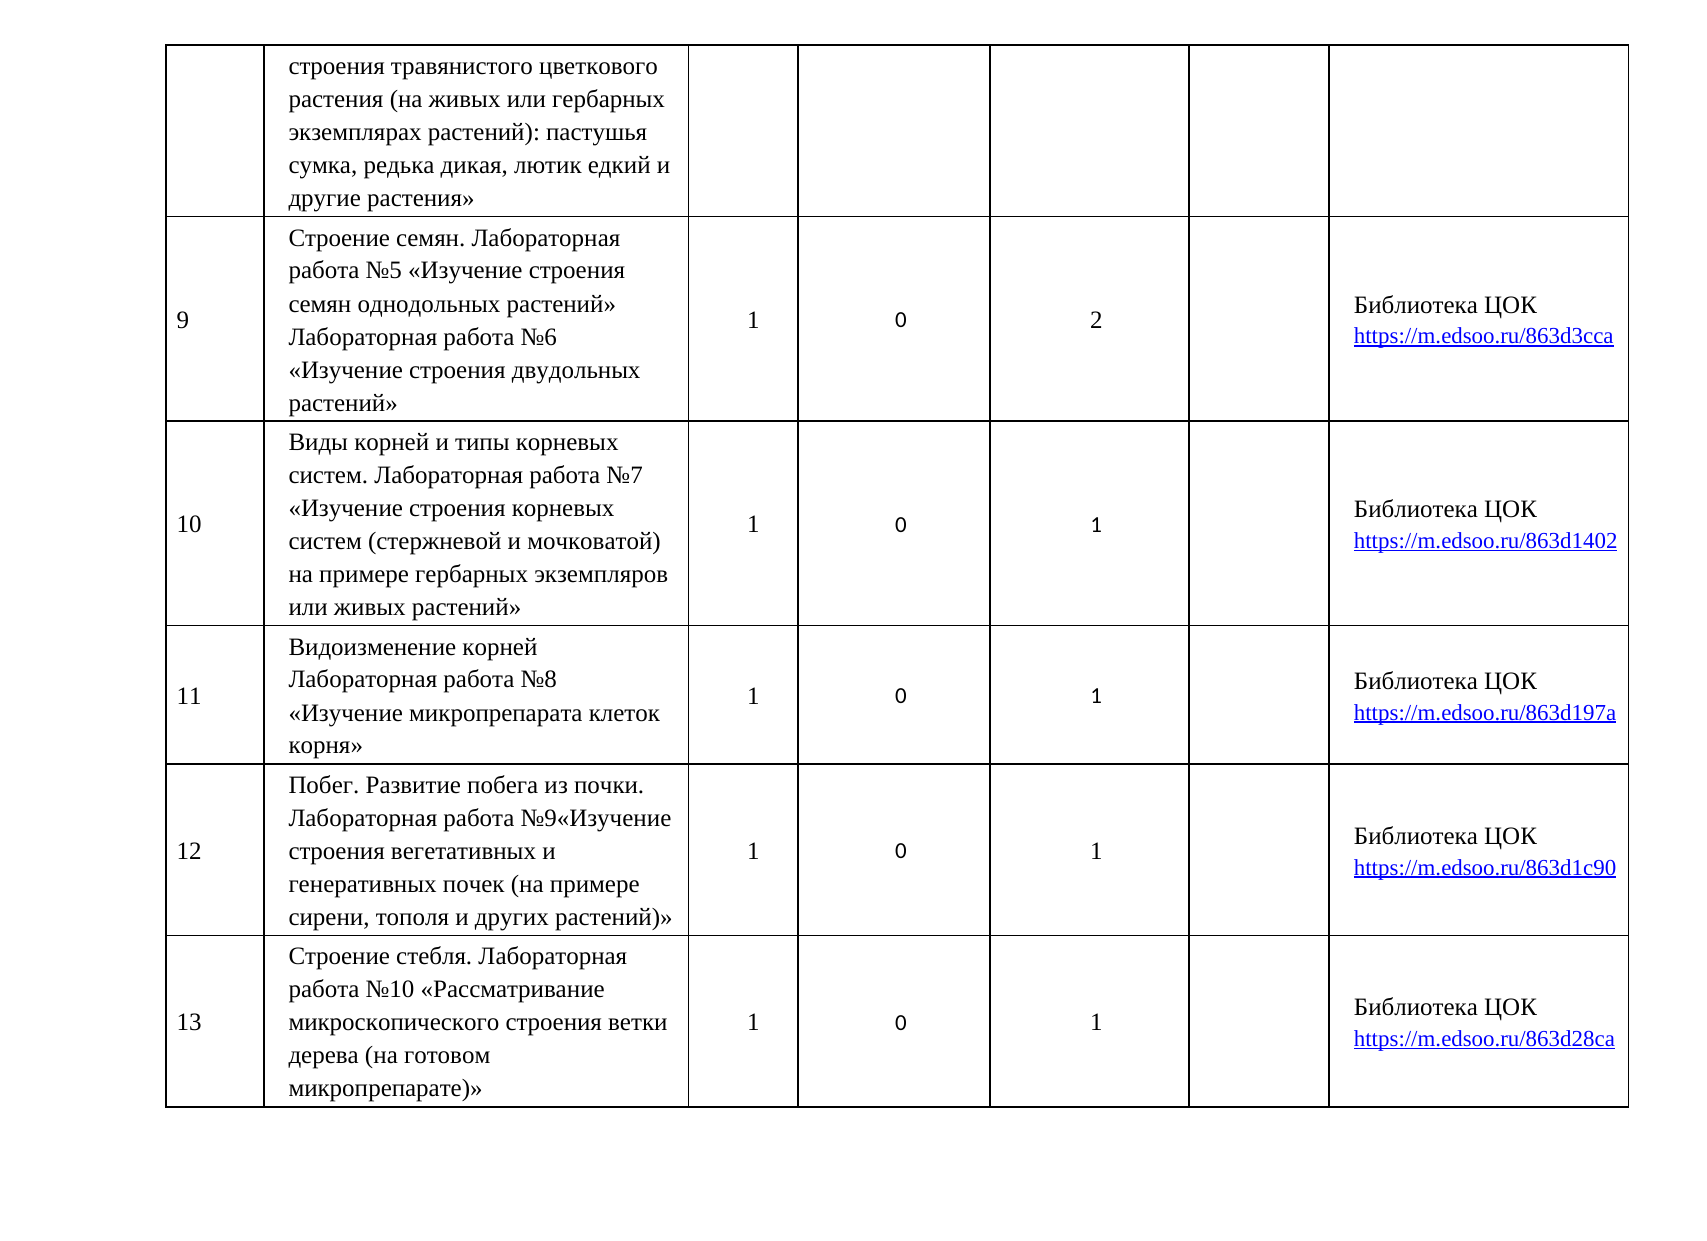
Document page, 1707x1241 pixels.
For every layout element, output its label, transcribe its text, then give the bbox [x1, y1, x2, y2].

table_cell 13 [167, 936, 263, 1106]
table_cell Библиотека ЦОК https://m.edsoo.ru/863d3cca [1330, 217, 1628, 420]
table_cell [1190, 217, 1328, 420]
table_cell 2 [991, 217, 1188, 420]
table_cell 1 [991, 936, 1188, 1106]
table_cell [1330, 46, 1628, 216]
table_cell 0 [799, 217, 989, 420]
table_cell 10 [167, 422, 263, 625]
table_cell [1190, 626, 1328, 763]
table_cell 1 [991, 422, 1188, 625]
table_cell 0 [799, 765, 989, 935]
table_cell 0 [799, 626, 989, 763]
table_cell 0 [799, 422, 989, 625]
table_cell 1 [991, 626, 1188, 763]
table_cell 12 [167, 765, 263, 935]
table_cell Библиотека ЦОК https://m.edsoo.ru/863d197a [1330, 626, 1628, 763]
table_cell 1 [689, 46, 797, 216]
table_cell 1 [991, 46, 1188, 216]
table_cell 8 [167, 46, 263, 216]
table_cell Видоизменение корней Лабораторная работа №8 «Изучение микропрепарата клеток корня» [265, 626, 688, 763]
table_cell [1190, 422, 1328, 625]
table_cell Строение стебля. Лабораторная работа №10 «Рассматривание микроскопического строения ветки дерева (на готовом микропрепарате)» [265, 936, 688, 1106]
table_cell 1 [689, 626, 797, 763]
table_cell [1190, 46, 1328, 216]
table_cell Строение семян. Лабораторная работа №5 «Изучение строения семян однодольных растений» Лабораторная работа №6 «Изучение строения двудольных растений» [265, 217, 688, 420]
table_cell 9 [167, 217, 263, 420]
table_cell 11 [167, 626, 263, 763]
table_cell 1 [689, 936, 797, 1106]
table_cell 0 [799, 936, 989, 1106]
table_cell [1190, 936, 1328, 1106]
table_cell Виды корней и типы корневых систем. Лабораторная работа №7 «Изучение строения корневых систем (стержневой и мочковатой) на примере гербарных экземпляров или живых растений» [265, 422, 688, 625]
table_cell 1 [689, 422, 797, 625]
table_cell Библиотека ЦОК https://m.edsoo.ru/863d28ca [1330, 936, 1628, 1106]
table_cell Побег. Развитие побега из почки. Лабораторная работа №9«Изучение строения вегетативных и генеративных почек (на примере сирени, тополя и других растений)» [265, 765, 688, 935]
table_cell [265, 46, 688, 216]
table_cell [1190, 765, 1328, 935]
table_cell 1 [991, 765, 1188, 935]
table_cell 0 [799, 46, 989, 216]
table_cell 1 [689, 217, 797, 420]
table_cell Библиотека ЦОК https://m.edsoo.ru/863d1402 [1330, 422, 1628, 625]
table_cell Библиотека ЦОК https://m.edsoo.ru/863d1c90 [1330, 765, 1628, 935]
table_cell 1 [689, 765, 797, 935]
